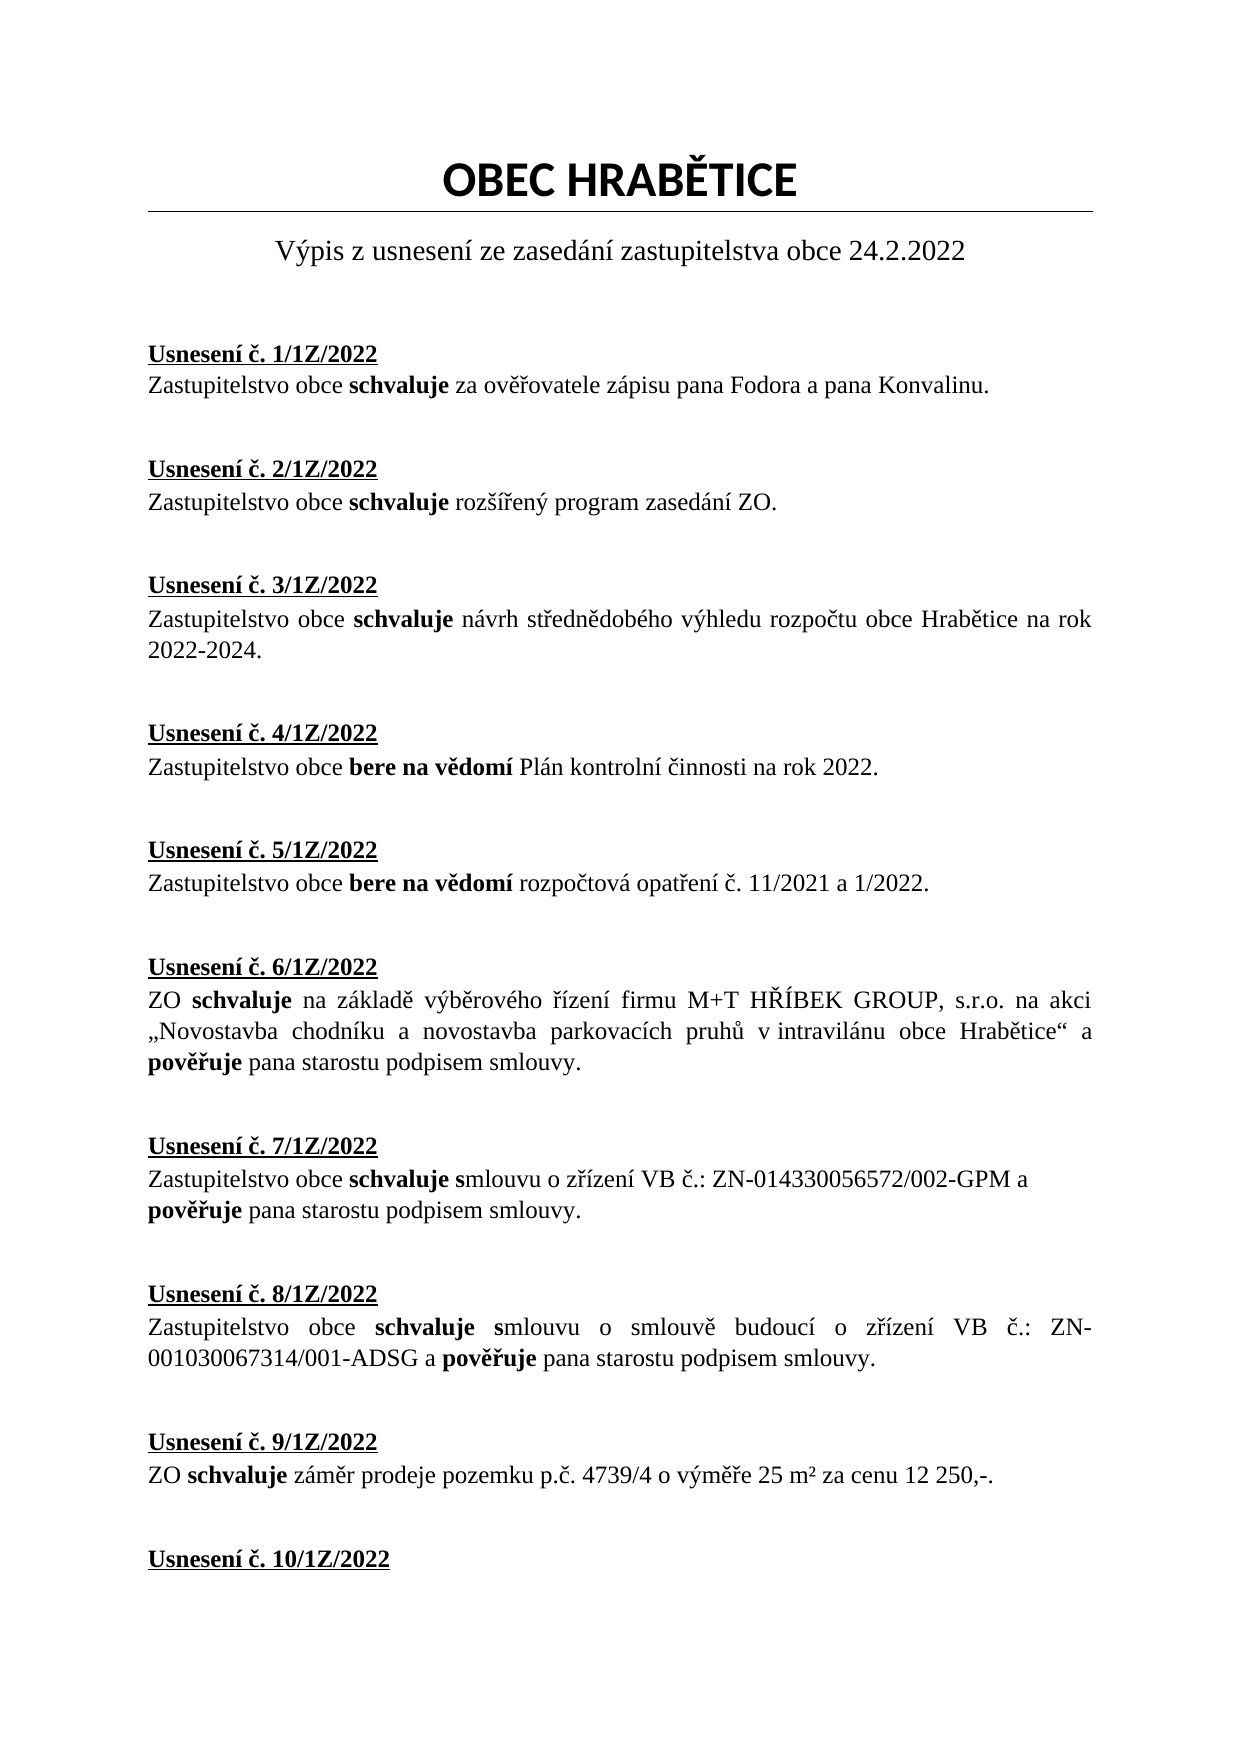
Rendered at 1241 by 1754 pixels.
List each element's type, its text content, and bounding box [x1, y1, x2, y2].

list Usnesení č. 8/1Z/2022 [148, 1279, 1093, 1308]
list Usnesení č. 10/1Z/2022 [148, 1544, 1093, 1573]
text Zastupitelstvo obce schvaluje za ověřovatele zápisu pana Fodora a pana Konvalinu. [148, 370, 1093, 399]
text Zastupitelstvo obce bere na vědomí rozpočtová opatření č. 11/2021 a 1/2022. [148, 868, 1093, 897]
list Usnesení č. 7/1Z/2022 [148, 1131, 1093, 1160]
list Usnesení č. 9/1Z/2022 [148, 1427, 1093, 1456]
text Zastupitelstvo obce schvaluje rozšířený program zasedání ZO. [148, 487, 1093, 516]
text Zastupitelstvo obce bere na vědomí Plán kontrolní činnosti na rok 2022. [148, 752, 1093, 780]
text ZO schvaluje na základě výběrového řízení firmu M+T HŘÍBEK GROUP, s.r.o. na akci „Novostavba chodníku a novostavba parkovacích pruhů v intravilánu obce Hrabětice“ a pověřuje pana starostu podpisem smlouvy. [148, 985, 1093, 1076]
text Usnesení č. 1/1Z/2022 [148, 339, 1093, 368]
text ZO schvaluje záměr prodeje pozemku p.č. 4739/4 o výměře 25 m² za cenu 12 250,-. [148, 1460, 1093, 1489]
text Zastupitelstvo obce schvaluje návrh střednědobého výhledu rozpočtu obce Hrabětice na rok 2022-2024. [148, 604, 1093, 663]
list Usnesení č. 4/1Z/2022 [148, 718, 1093, 747]
list Usnesení č. 6/1Z/2022 [148, 952, 1093, 981]
text Výpis z usnesení ze zasedání zastupitelstva obce 24.2.2022 [148, 233, 1093, 267]
text OBEC HRABĚTICE [148, 148, 1093, 211]
list Usnesení č. 2/1Z/2022 [148, 454, 1093, 482]
text Zastupitelstvo obce schvaluje smlouvu o zřízení VB č.: ZN-014330056572/002-GPM a pověřuje pana starostu podpisem smlouvy. [148, 1164, 1093, 1224]
text Zastupitelstvo obce schvaluje smlouvu o smlouvě budoucí o zřízení VB č.: ZN-001030067314/001-ADSG a pověřuje pana starostu podpisem smlouvy. [148, 1312, 1093, 1372]
list Usnesení č. 5/1Z/2022 [148, 835, 1093, 864]
list Usnesení č. 3/1Z/2022 [148, 571, 1093, 599]
